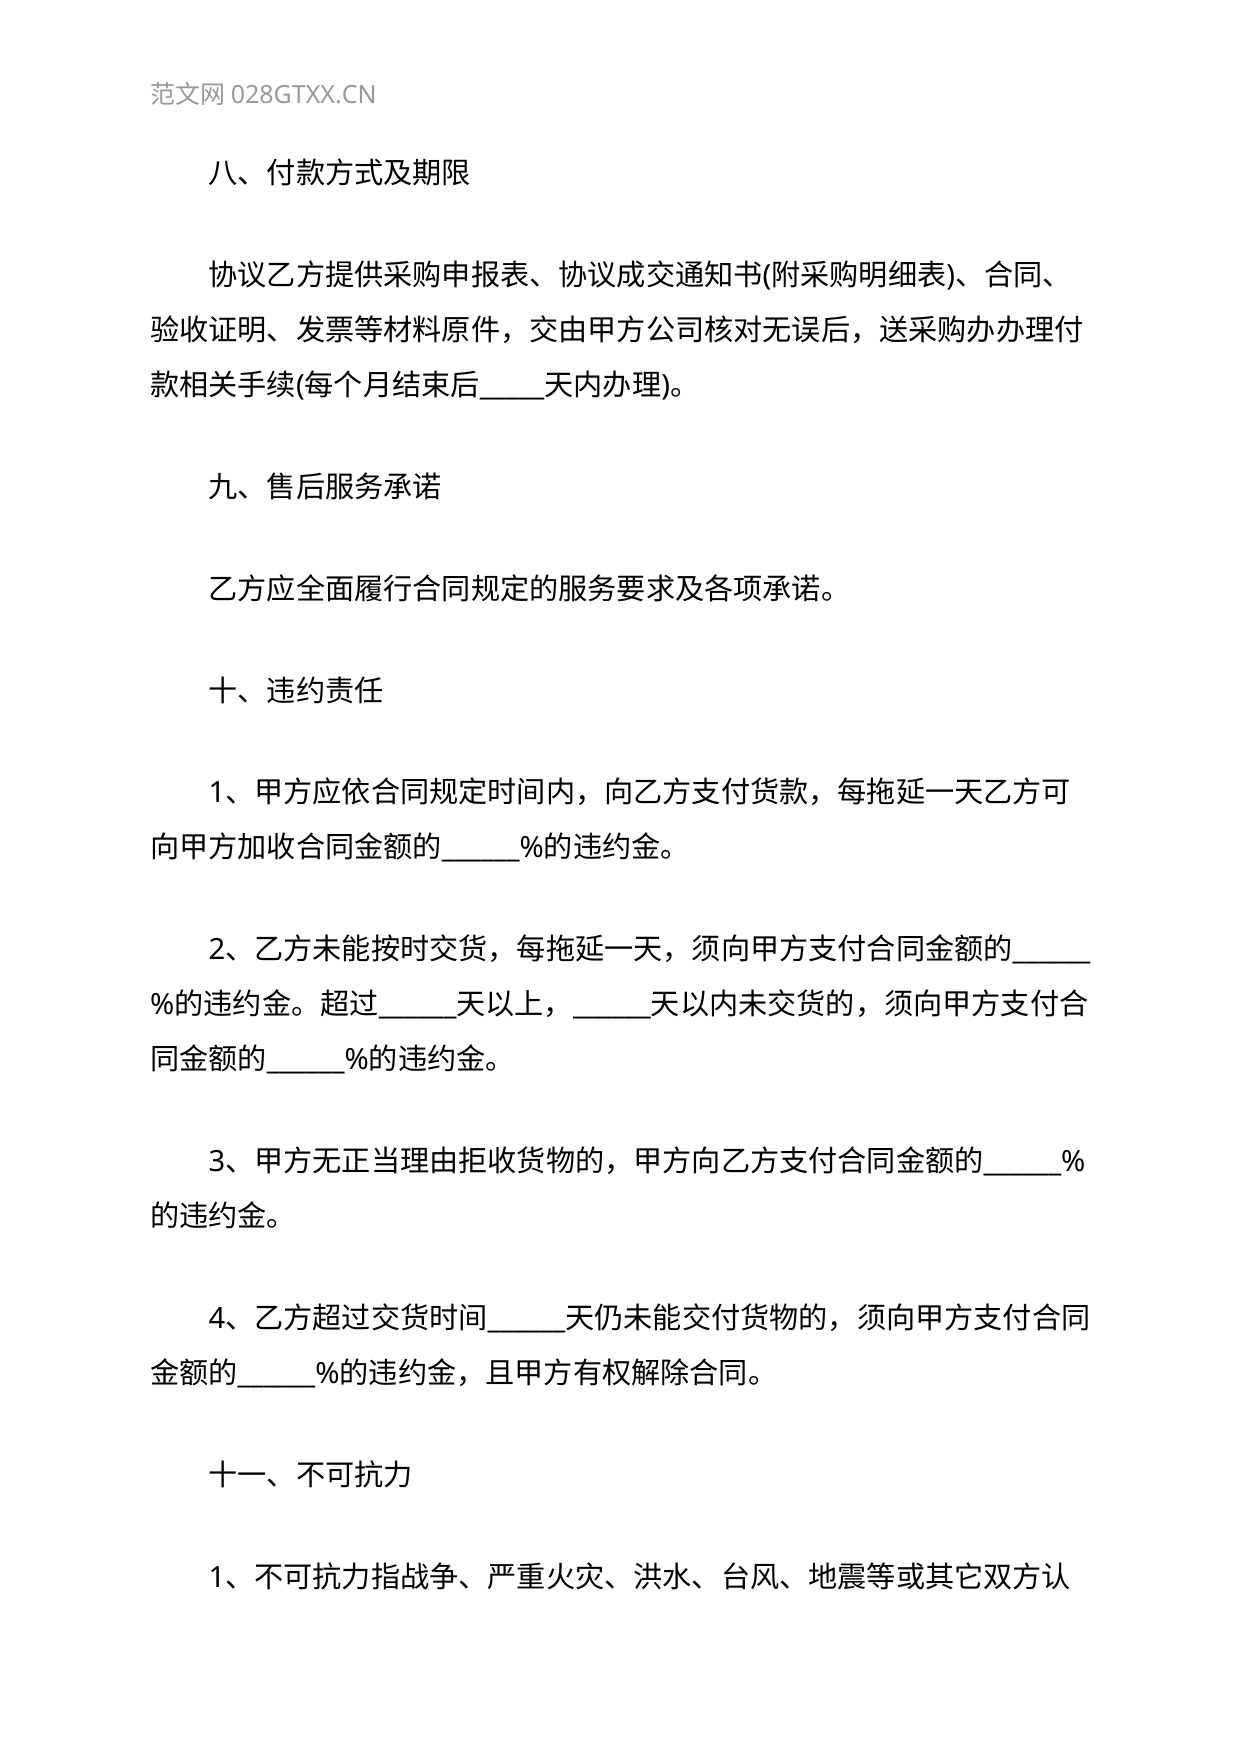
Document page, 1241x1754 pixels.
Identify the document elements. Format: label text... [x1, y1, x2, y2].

text 九、售后服务承诺 [150, 464, 1090, 506]
text 3、甲方无正当理由拒收货物的，甲方向乙方支付合同金额的______%的违约金。 [150, 1138, 1090, 1235]
text 4、乙方超过交货时间______天仍未能交付货物的，须向甲方支付合同金额的______%的违约金，且甲方有权解除合同。 [150, 1295, 1090, 1392]
text 八、付款方式及期限 [150, 150, 1090, 192]
text 十、违约责任 [150, 667, 1090, 709]
text 2、乙方未能按时交货，每拖延一天，须向甲方支付合同金额的______%的违约金。超过______天以上，______天以内未交货的，须向甲方支付合同金额的______%的违约金。 [150, 926, 1090, 1078]
text 协议乙方提供采购申报表、协议成交通知书(附采购明细表)、合同、验收证明、发票等材料原件，交由甲方公司核对无误后，送采购办办理付款相关手续(每个月结束后_____天内办理)。 [150, 252, 1090, 404]
text 1、甲方应依合同规定时间内，向乙方支付货款，每拖延一天乙方可向甲方加收合同金额的______%的违约金。 [150, 769, 1090, 866]
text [150, 1553, 1090, 1596]
text 十一、不可抗力 [150, 1452, 1090, 1494]
text 乙方应全面履行合同规定的服务要求及各项承诺。 [150, 565, 1090, 608]
